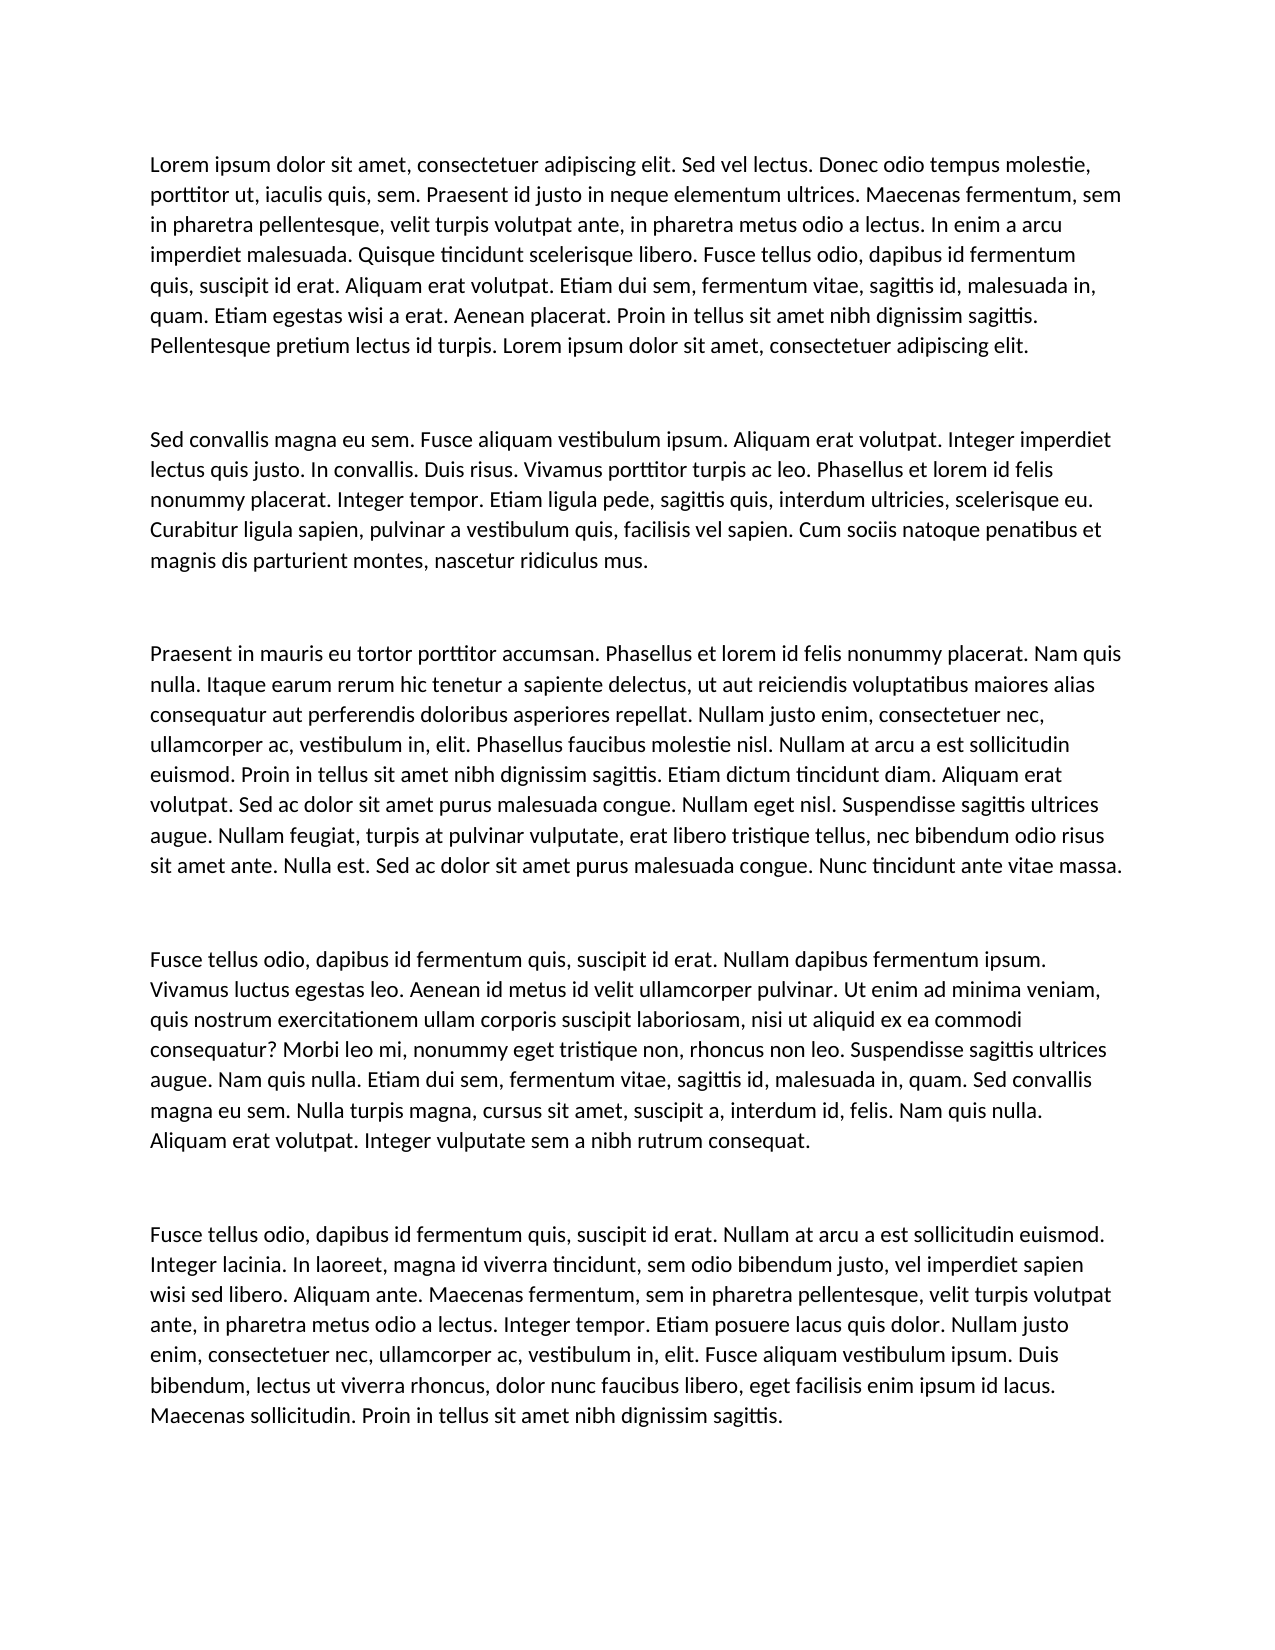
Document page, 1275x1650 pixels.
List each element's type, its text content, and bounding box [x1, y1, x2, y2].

text Praesent in mauris eu tortor porttitor accumsan. Phasellus et lorem id felis nonummy placerat. Nam quis nulla. Itaque earum rerum hic tenetur a sapiente delectus, ut aut reiciendis voluptatibus maiores alias consequatur aut perferendis doloribus asperiores repellat. Nullam justo enim, consectetuer nec, ullamcorper ac, vestibulum in, elit. Phasellus faucibus molestie nisl. Nullam at arcu a est sollicitudin euismod. Proin in tellus sit amet nibh dignissim sagittis. Etiam dictum tincidunt diam. Aliquam erat volutpat. Sed ac dolor sit amet purus malesuada congue. Nullam eget nisl. Suspendisse sagittis ultrices augue. Nullam feugiat, turpis at pulvinar vulputate, erat libero tristique tellus, nec bibendum odio risus sit amet ante. Nulla est. Sed ac dolor sit amet purus malesuada congue. Nunc tincidunt ante vitae massa. [150, 639, 1125, 879]
text Sed convallis magna eu sem. Fusce aliquam vestibulum ipsum. Aliquam erat volutpat. Integer imperdiet lectus quis justo. In convallis. Duis risus. Vivamus porttitor turpis ac leo. Phasellus et lorem id felis nonummy placerat. Integer tempor. Etiam ligula pede, sagittis quis, interdum ultricies, scelerisque eu. Curabitur ligula sapien, pulvinar a vestibulum quis, facilisis vel sapien. Cum sociis natoque penatibus et magnis dis parturient montes, nascetur ridiculus mus. [150, 425, 1125, 574]
text Lorem ipsum dolor sit amet, consectetuer adipiscing elit. Sed vel lectus. Donec odio tempus molestie, porttitor ut, iaculis quis, sem. Praesent id justo in neque elementum ultrices. Maecenas fermentum, sem in pharetra pellentesque, velit turpis volutpat ante, in pharetra metus odio a lectus. In enim a arcu imperdiet malesuada. Quisque tincidunt scelerisque libero. Fusce tellus odio, dapibus id fermentum quis, suscipit id erat. Aliquam erat volutpat. Etiam dui sem, fermentum vitae, sagittis id, malesuada in, quam. Etiam egestas wisi a erat. Aenean placerat. Proin in tellus sit amet nibh dignissim sagittis. Pellentesque pretium lectus id turpis. Lorem ipsum dolor sit amet, consectetuer adipiscing elit. [150, 150, 1125, 359]
text Fusce tellus odio, dapibus id fermentum quis, suscipit id erat. Nullam dapibus fermentum ipsum. Vivamus luctus egestas leo. Aenean id metus id velit ullamcorper pulvinar. Ut enim ad minima veniam, quis nostrum exercitationem ullam corporis suscipit laboriosam, nisi ut aliquid ex ea commodi consequatur? Morbi leo mi, nonummy eget tristique non, rhoncus non leo. Suspendisse sagittis ultrices augue. Nam quis nulla. Etiam dui sem, fermentum vitae, sagittis id, malesuada in, quam. Sed convallis magna eu sem. Nulla turpis magna, cursus sit amet, suscipit a, interdum id, felis. Nam quis nulla. Aliquam erat volutpat. Integer vulputate sem a nibh rutrum consequat. [150, 945, 1125, 1154]
text Fusce tellus odio, dapibus id fermentum quis, suscipit id erat. Nullam at arcu a est sollicitudin euismod. Integer lacinia. In laoreet, magna id viverra tincidunt, sem odio bibendum justo, vel imperdiet sapien wisi sed libero. Aliquam ante. Maecenas fermentum, sem in pharetra pellentesque, velit turpis volutpat ante, in pharetra metus odio a lectus. Integer tempor. Etiam posuere lacus quis dolor. Nullam justo enim, consectetuer nec, ullamcorper ac, vestibulum in, elit. Fusce aliquam vestibulum ipsum. Duis bibendum, lectus ut viverra rhoncus, dolor nunc faucibus libero, eget facilisis enim ipsum id lacus. Maecenas sollicitudin. Proin in tellus sit amet nibh dignissim sagittis. [150, 1220, 1125, 1429]
